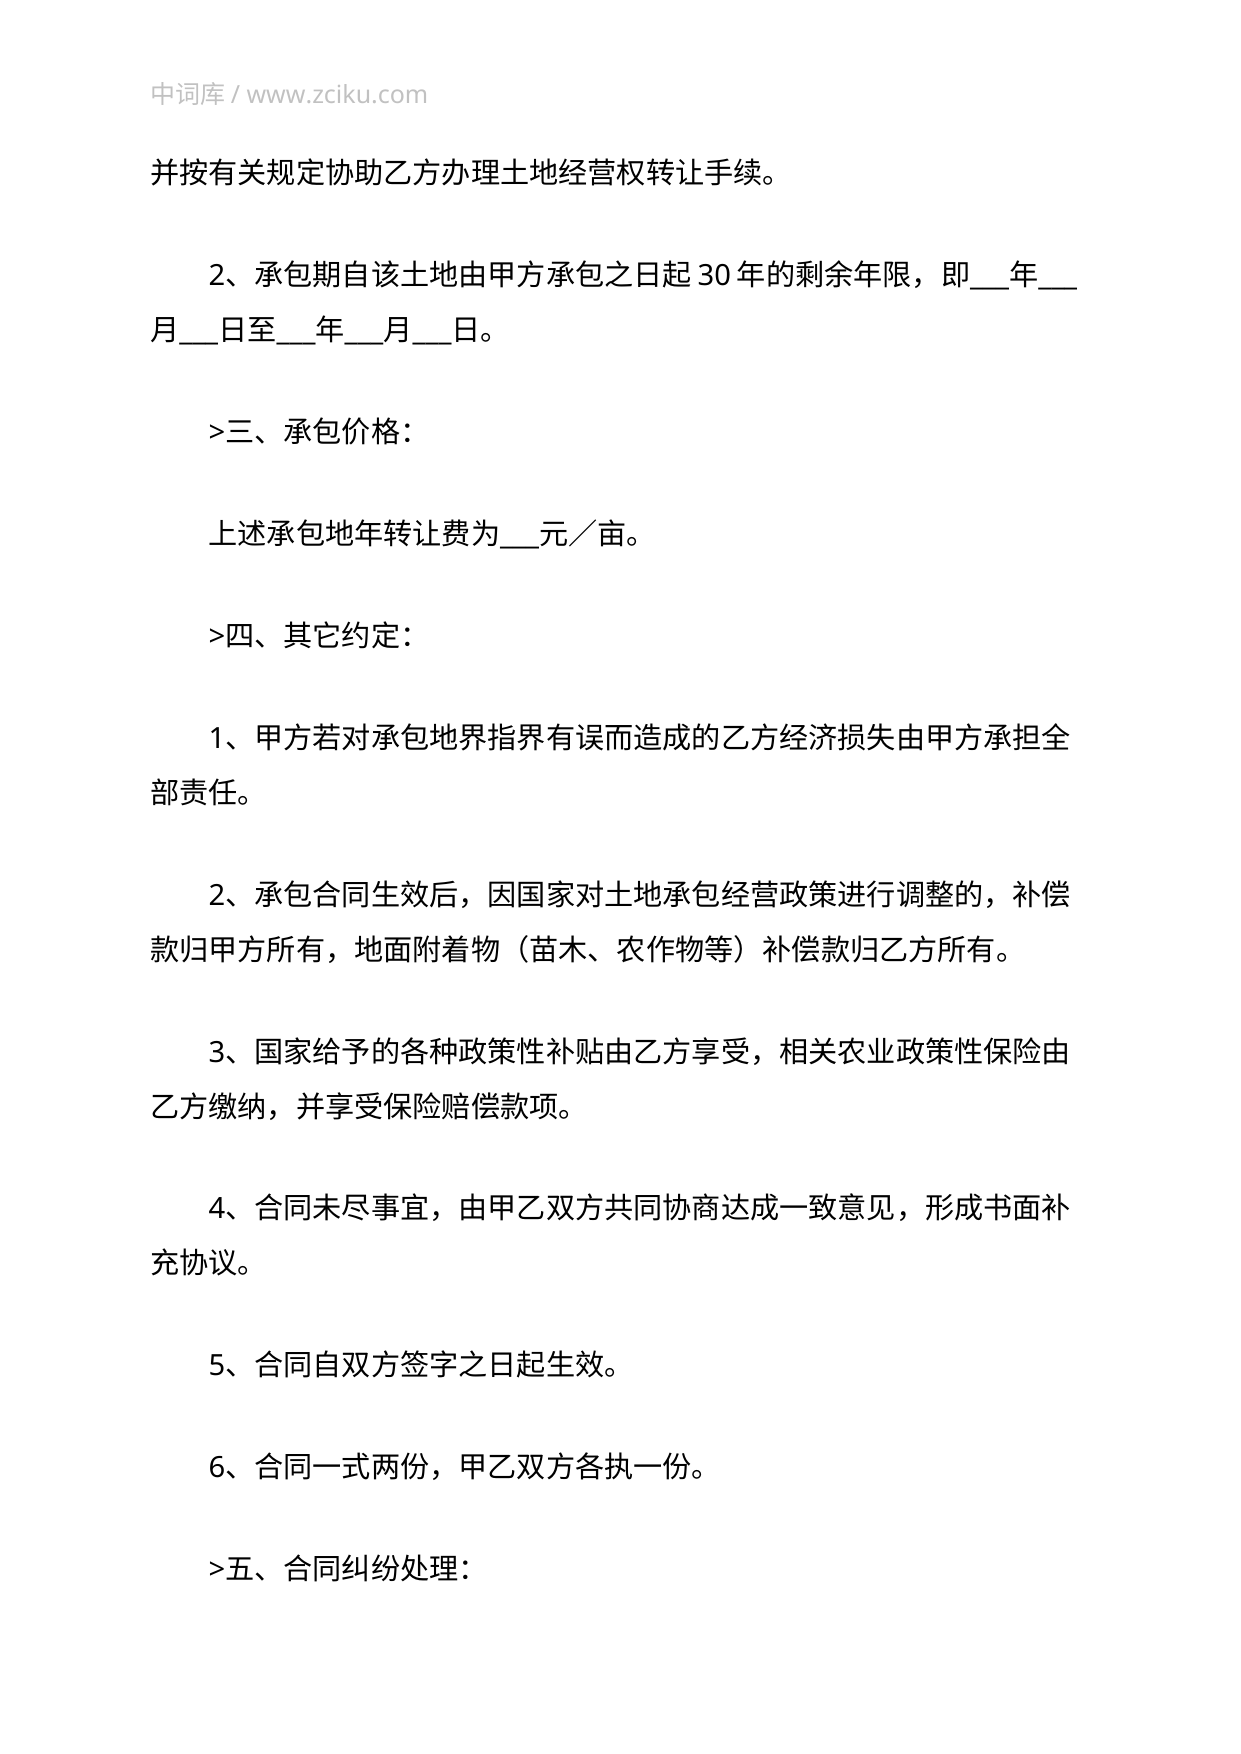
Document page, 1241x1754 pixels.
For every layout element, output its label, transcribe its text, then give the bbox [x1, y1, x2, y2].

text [150, 150, 1090, 192]
text 上述承包地年转让费为___元∕亩。 [150, 511, 1090, 553]
text >三、承包价格： [150, 409, 1090, 451]
text 2、承包期自该土地由甲方承包之日起30年的剩余年限，即___年___月___日至___年___月___日。 [150, 252, 1090, 349]
text 3、国家给予的各种政策性补贴由乙方享受，相关农业政策性保险由乙方缴纳，并享受保险赔偿款项。 [150, 1028, 1090, 1126]
text 4、合同未尽事宜，由甲乙双方共同协商达成一致意见，形成书面补充协议。 [150, 1185, 1090, 1282]
text >四、其它约定： [150, 613, 1090, 655]
text 2、承包合同生效后，因国家对土地承包经营政策进行调整的，补偿款归甲方所有，地面附着物（苗木、农作物等）补偿款归乙方所有。 [150, 871, 1090, 969]
text 1、甲方若对承包地界指界有误而造成的乙方经济损失由甲方承担全部责任。 [150, 715, 1090, 812]
text 5、合同自双方签字之日起生效。 [150, 1342, 1090, 1384]
text 6、合同一式两份，甲乙双方各执一份。 [150, 1444, 1090, 1486]
text >五、合同纠纷处理： [150, 1546, 1090, 1588]
